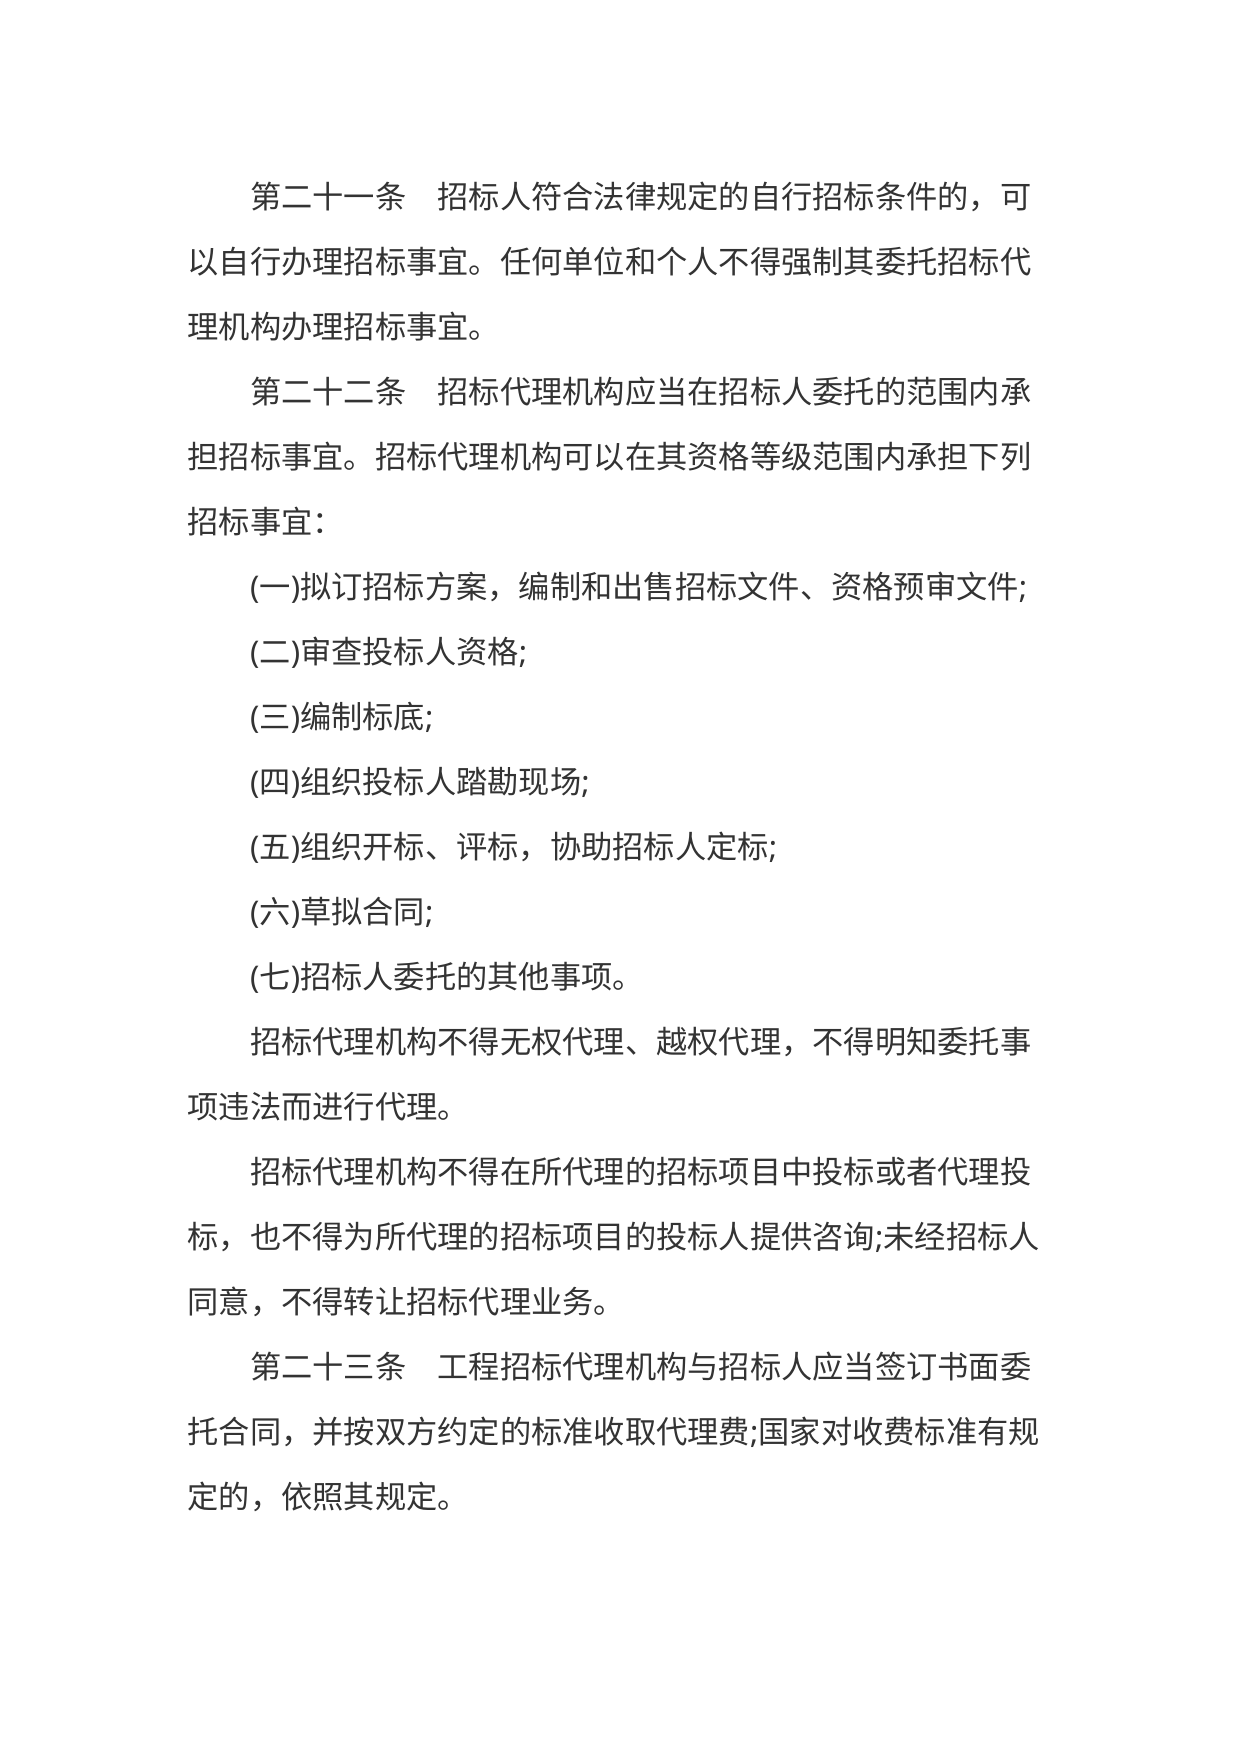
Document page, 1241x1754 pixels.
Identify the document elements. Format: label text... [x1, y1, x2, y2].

text (一)拟订招标方案，编制和出售招标文件、资格预审文件; [187, 552, 1053, 617]
text (四)组织投标人踏勘现场; [187, 747, 1053, 812]
text (三)编制标底; [187, 682, 1053, 747]
text 招标代理机构不得无权代理、越权代理，不得明知委托事项违法而进行代理。 [187, 1007, 1053, 1137]
text 第二十一条 招标人符合法律规定的自行招标条件的，可以自行办理招标事宜。任何单位和个人不得强制其委托招标代理机构办理招标事宜。 [187, 162, 1053, 357]
text (七)招标人委托的其他事项。 [187, 942, 1053, 1007]
text 第二十三条 工程招标代理机构与招标人应当签订书面委托合同，并按双方约定的标准收取代理费;国家对收费标准有规定的，依照其规定。 [187, 1332, 1053, 1527]
text 第二十二条 招标代理机构应当在招标人委托的范围内承担招标事宜。招标代理机构可以在其资格等级范围内承担下列招标事宜： [187, 357, 1053, 552]
text (六)草拟合同; [187, 877, 1053, 942]
text (五)组织开标、评标，协助招标人定标; [187, 812, 1053, 877]
text 招标代理机构不得在所代理的招标项目中投标或者代理投标，也不得为所代理的招标项目的投标人提供咨询;未经招标人同意，不得转让招标代理业务。 [187, 1137, 1053, 1332]
text (二)审查投标人资格; [187, 617, 1053, 682]
